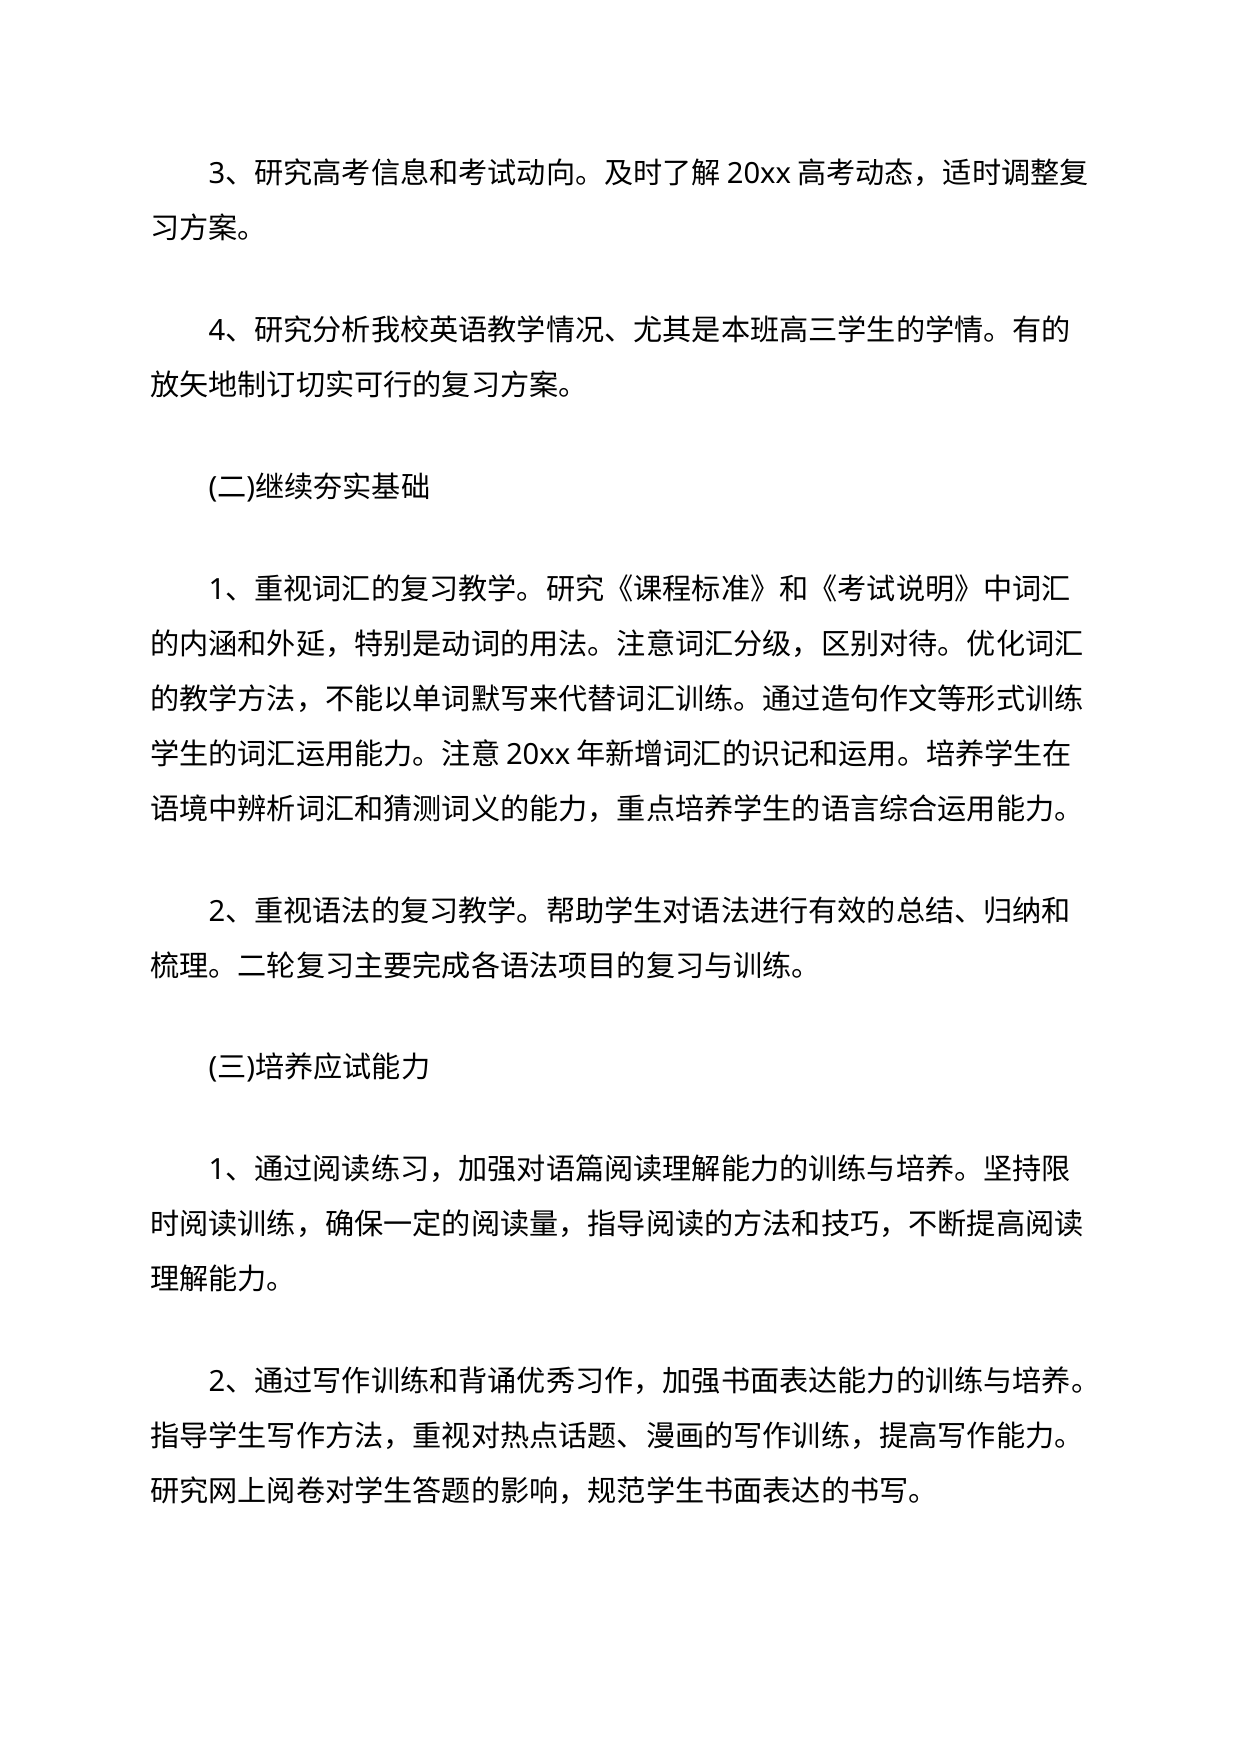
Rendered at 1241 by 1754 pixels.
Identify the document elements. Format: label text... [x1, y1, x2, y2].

text 4、研究分析我校英语教学情况、尤其是本班高三学生的学情。有的放矢地制订切实可行的复习方案。 [150, 307, 1090, 404]
text (三)培养应试能力 [150, 1044, 1090, 1086]
text 1、通过阅读练习，加强对语篇阅读理解能力的训练与培养。坚持限时阅读训练，确保一定的阅读量，指导阅读的方法和技巧，不断提高阅读理解能力。 [150, 1146, 1090, 1298]
text 2、通过写作训练和背诵优秀习作，加强书面表达能力的训练与培养。指导学生写作方法，重视对热点话题、漫画的写作训练，提高写作能力。研究网上阅卷对学生答题的影响，规范学生书面表达的书写。 [150, 1357, 1090, 1510]
text 1、重视词汇的复习教学。研究《课程标准》和《考试说明》中词汇的内涵和外延，特别是动词的用法。注意词汇分级，区别对待。优化词汇的教学方法，不能以单词默写来代替词汇训练。通过造句作文等形式训练学生的词汇运用能力。注意20xx年新增词汇的识记和运用。培养学生在语境中辨析词汇和猜测词义的能力，重点培养学生的语言综合运用能力。 [150, 566, 1090, 828]
text 2、重视语法的复习教学。帮助学生对语法进行有效的总结、归纳和梳理。二轮复习主要完成各语法项目的复习与训练。 [150, 887, 1090, 984]
text 3、研究高考信息和考试动向。及时了解20xx高考动态，适时调整复习方案。 [150, 150, 1090, 247]
text (二)继续夯实基础 [150, 463, 1090, 506]
